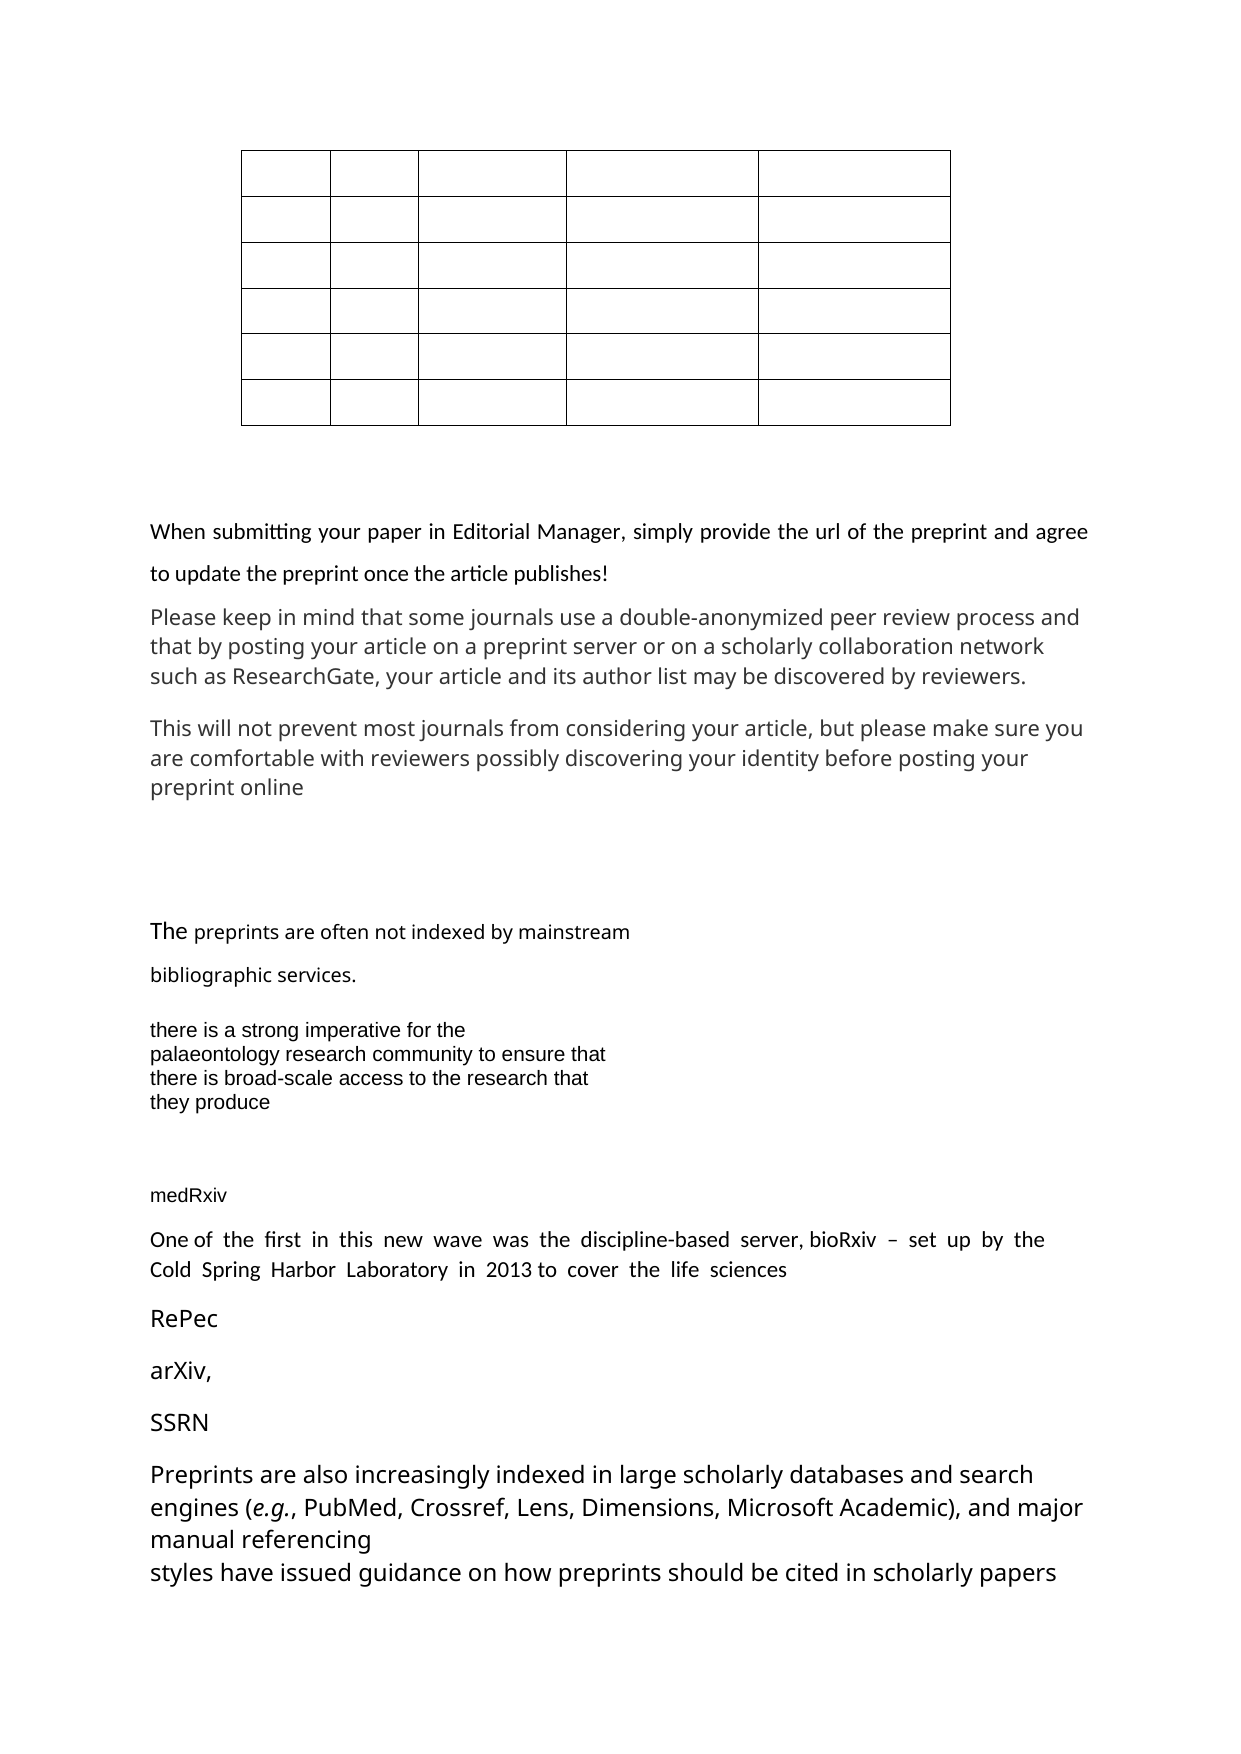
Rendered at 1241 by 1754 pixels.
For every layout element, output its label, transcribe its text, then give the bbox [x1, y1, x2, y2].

table_cell [419, 334, 566, 379]
table_cell [419, 151, 566, 196]
text medRxiv [150, 1184, 1090, 1207]
table_cell [242, 289, 330, 333]
text RePec [150, 1302, 1090, 1335]
table_cell [759, 380, 950, 425]
text bibliographic services. [150, 961, 1090, 988]
text Preprints are also increasingly indexed in large scholarly databases and search engines (e.g., PubMed, Crossref, Lens, Dimensions, Microsoft Academic), and major manual referencing [150, 1458, 1090, 1556]
table_cell [242, 334, 330, 379]
table_cell [567, 289, 758, 333]
table_cell [567, 334, 758, 379]
table_cell [759, 197, 950, 242]
text One of the first in this new wave was the discipline-based server, bioRxiv – set up by the Cold Spring Harbor Laboratory in 2013 to cover the life sciences [150, 1225, 1090, 1283]
table_cell [419, 289, 566, 333]
table_cell [567, 151, 758, 196]
table_cell [567, 380, 758, 425]
table_cell [419, 380, 566, 425]
text there is a strong imperative for the [150, 1018, 1090, 1042]
table_cell [331, 197, 418, 242]
text arXiv, [150, 1354, 1090, 1387]
table_cell [759, 289, 950, 333]
table_cell [242, 380, 330, 425]
table_cell [242, 197, 330, 242]
text they produce [150, 1090, 1090, 1114]
table_cell [331, 151, 418, 196]
text Please keep in mind that some journals use a double-anonymized peer review process and that by posting your article on a preprint server or on a scholarly collaboration network such as ResearchGate, your article and its author list may be discovered by reviewers. [150, 601, 1090, 691]
table_cell [331, 334, 418, 379]
text palaeontology research community to ensure that [150, 1042, 1090, 1066]
table_cell [331, 243, 418, 287]
text This will not prevent most journals from considering your article, but please make sure you are comfortable with reviewers possibly discovering your identity before posting your preprint online [150, 713, 1090, 802]
text styles have issued guidance on how preprints should be cited in scholarly papers [150, 1556, 1090, 1588]
table_cell [759, 334, 950, 379]
text SSRN [150, 1406, 1090, 1438]
table_cell [759, 151, 950, 196]
table_cell [242, 243, 330, 287]
table_cell [567, 243, 758, 287]
table_cell [242, 151, 330, 196]
table_cell [567, 197, 758, 242]
table_cell [419, 243, 566, 287]
table_cell [759, 243, 950, 287]
text When submitting your paper in Editorial Manager, simply provide the url of the preprint and agree to update the preprint once the article publishes! [150, 517, 1090, 587]
table_cell [331, 289, 418, 333]
text there is broad-scale access to the research that [150, 1066, 1090, 1090]
table_cell [419, 197, 566, 242]
table_cell [331, 380, 418, 425]
text The preprints are often not indexed by mainstream [193, 915, 1090, 946]
